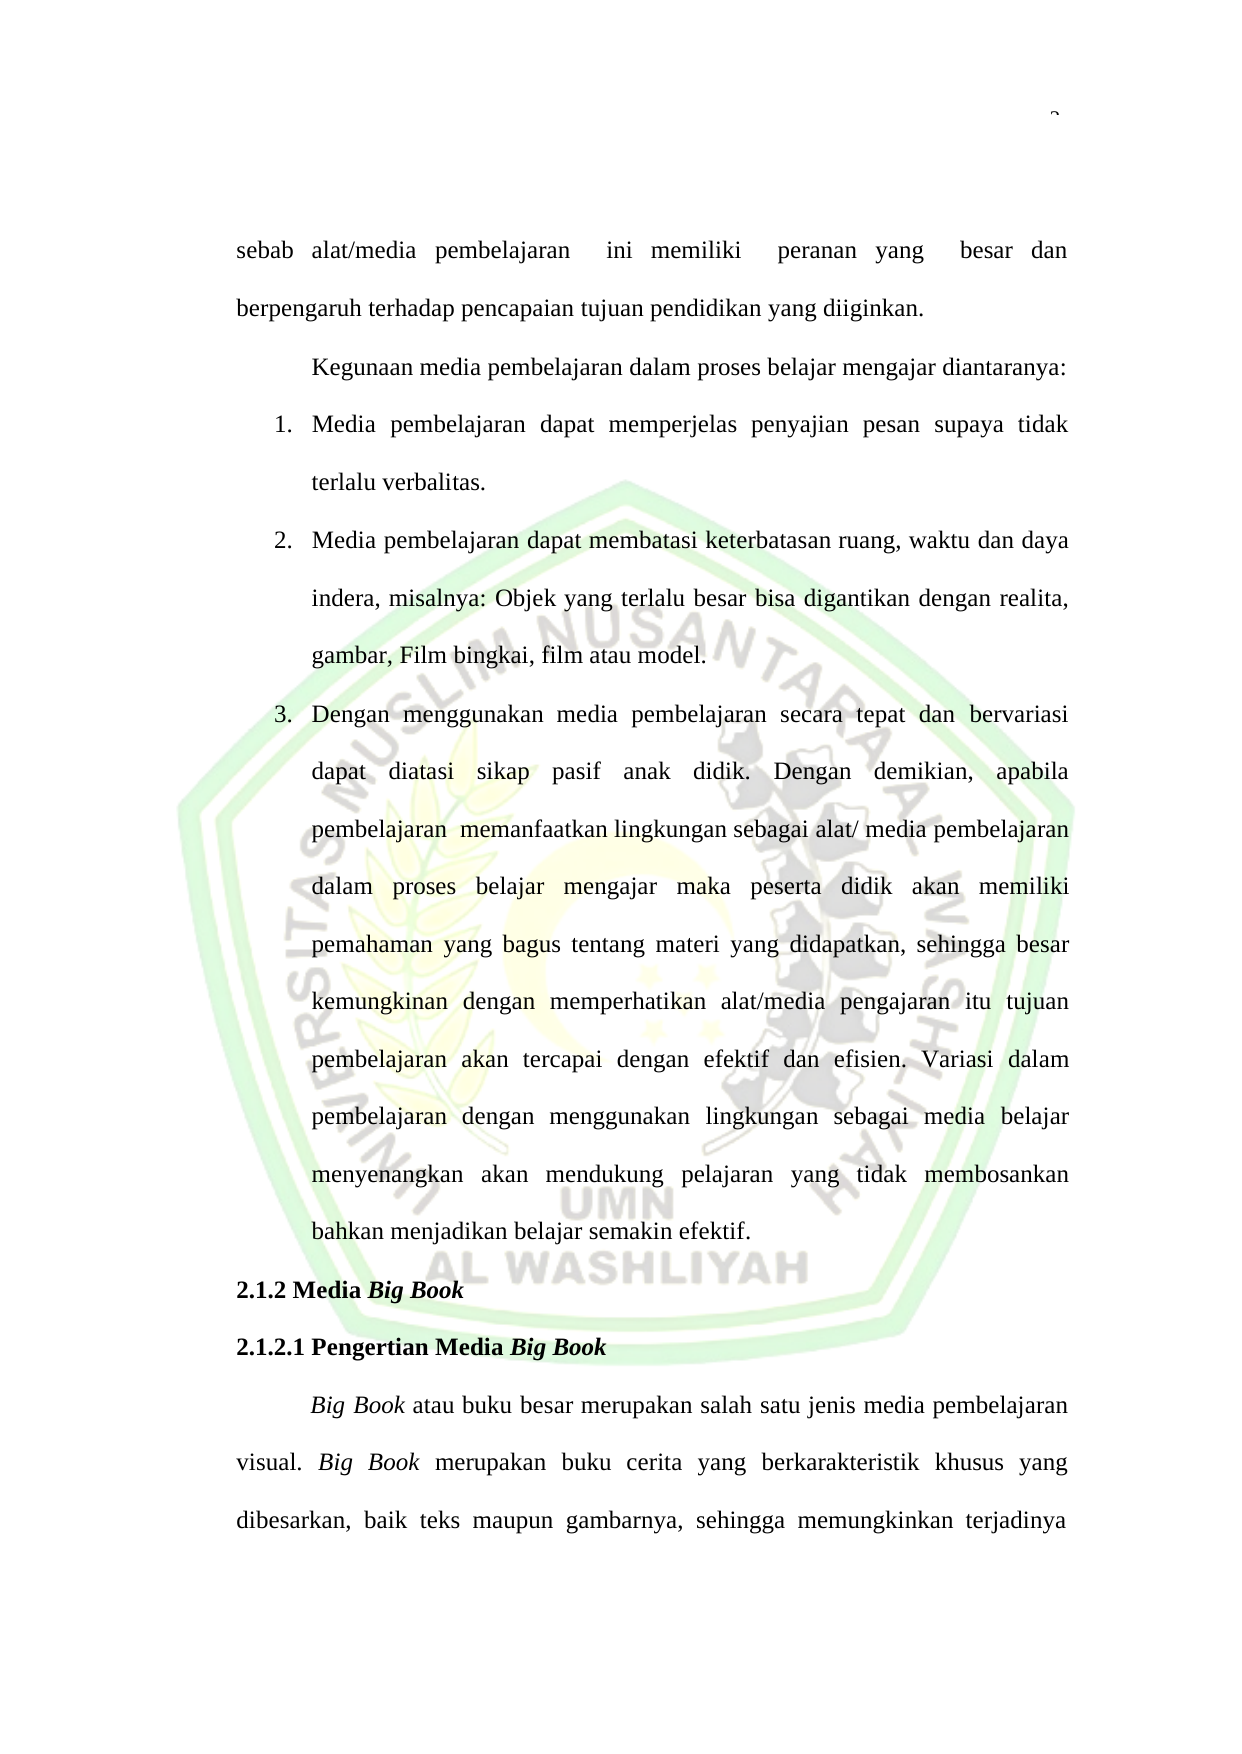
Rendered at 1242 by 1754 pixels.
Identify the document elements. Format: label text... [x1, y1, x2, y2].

text 1. Media pembelajaran dapat memperjelas penyajian pesan supaya tidak terlalu verbalitas. [274, 409, 1069, 495]
text 2.1.2 Media Big Book [236, 1275, 1077, 1303]
text 2.1.2.1 Pengertian Media Big Book [236, 1332, 1077, 1361]
text 3. Dengan menggunakan media pembelajaran secara tepat dan bervariasi dapat diatasi sikap pasif anak didik. Dengan demikian, apabila pembelajaran memanfaatkan lingkungan sebagai alat/ media pembelajaran dalam proses belajar mengajar maka peserta didik akan memiliki pemahaman yang bagus tentang materi yang didapatkan, sehingga besar kemungkinan dengan memperhatikan alat/media pengajaran itu tujuan pembelajaran akan tercapai dengan efektif dan efisien. Variasi dalam pembelajaran dengan menggunakan lingkungan sebagai media belajar menyenangkan akan mendukung pelajaran yang tidak membosankan bahkan menjadikan belajar semakin efektif. [274, 699, 1069, 1245]
text sebab alat/media pembelajaran ini memiliki peranan yang besar dan berpengaruh terhadap pencapaian tujuan pendidikan yang diiginkan. [236, 236, 1069, 322]
text Big Book atau buku besar merupakan salah satu jenis media pembelajaran visual. Big Book merupakan buku cerita yang berkarakteristik khusus yang dibesarkan, baik teks maupun gambarnya, sehingga memungkinkan terjadinya [236, 1390, 1068, 1533]
text Kegunaan media pembelajaran dalam proses belajar mengajar diantaranya: [311, 352, 1077, 380]
text 2. Media pembelajaran dapat membatasi keterbatasan ruang, waktu dan daya indera, misalnya: Objek yang terlalu besar bisa digantikan dengan realita, gambar, Film bingkai, film atau model. [274, 525, 1069, 669]
